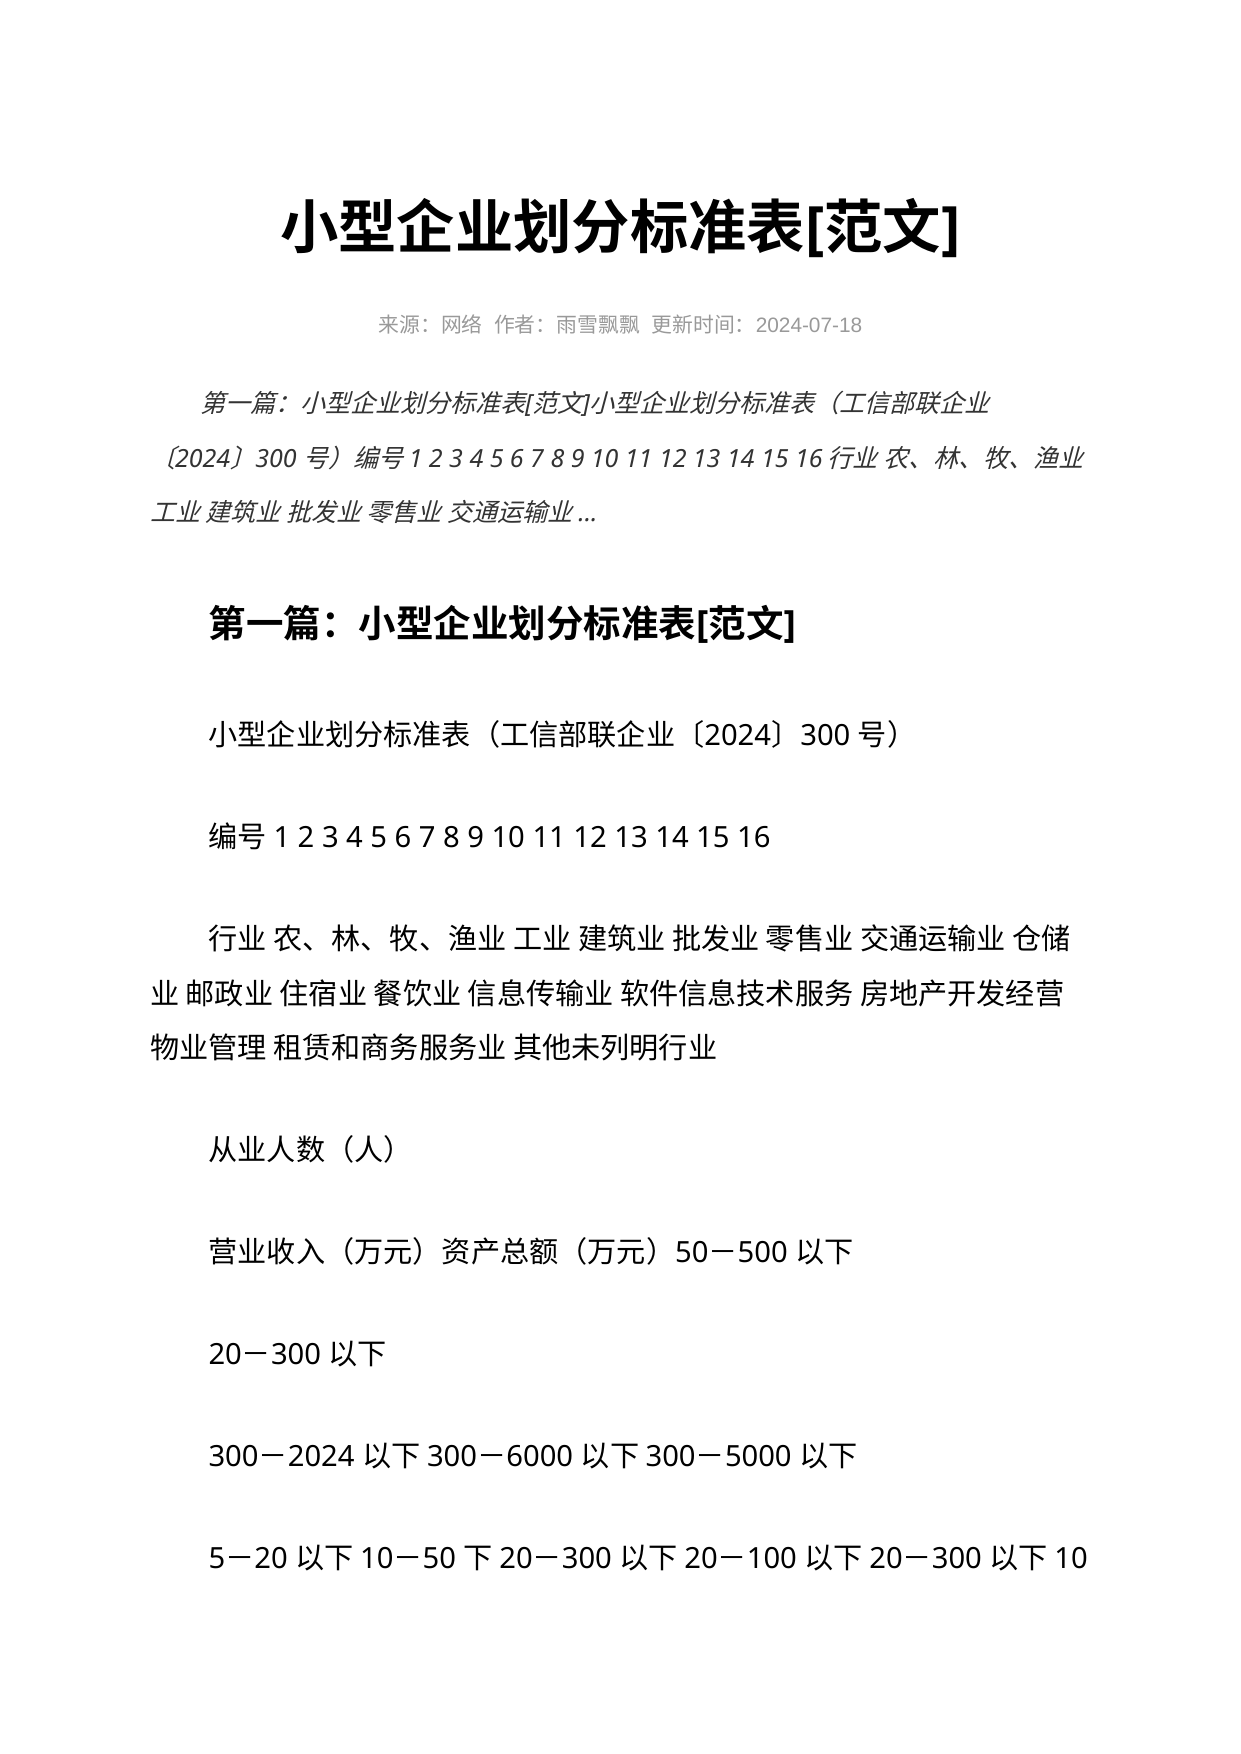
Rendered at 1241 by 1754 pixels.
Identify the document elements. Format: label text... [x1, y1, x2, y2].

text 编号 1 2 3 4 5 6 7 8 9 10 11 12 13 14 15 16 [150, 813, 1090, 856]
text 行业 农、林、牧、渔业 工业 建筑业 批发业 零售业 交通运输业 仓储业 邮政业 住宿业 餐饮业 信息传输业 软件信息技术服务 房地产开发经营 物业管理 租赁和商务服务业 其他未列明行业 [150, 915, 1090, 1067]
text 从业人数（人） [150, 1127, 1090, 1169]
subtitle 小型企业划分标准表[范文] [150, 181, 1090, 266]
text 300－2024 以下 300－6000 以下 300－5000 以下 [150, 1433, 1090, 1475]
text 来源：网络 作者：雨雪飘飘 更新时间：2024-07-18 [150, 313, 1090, 337]
text 第一篇：小型企业划分标准表[范文] [150, 594, 1090, 648]
text 第一篇：小型企业划分标准表[范文]小型企业划分标准表（工信部联企业〔2024〕300 号）编号 1 2 3 4 5 6 7 8 9 10 11 12 13 14 15 16行业 农、林、牧、渔业 工业 建筑业 批发业 零售业 交通运输业 ... [150, 384, 1090, 529]
text 20－300 以下 [150, 1331, 1090, 1373]
text 营业收入（万元）资产总额（万元）50－500 以下 [150, 1229, 1090, 1271]
text 小型企业划分标准表（工信部联企业〔2024〕300 号） [150, 711, 1090, 754]
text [150, 1534, 1090, 1577]
